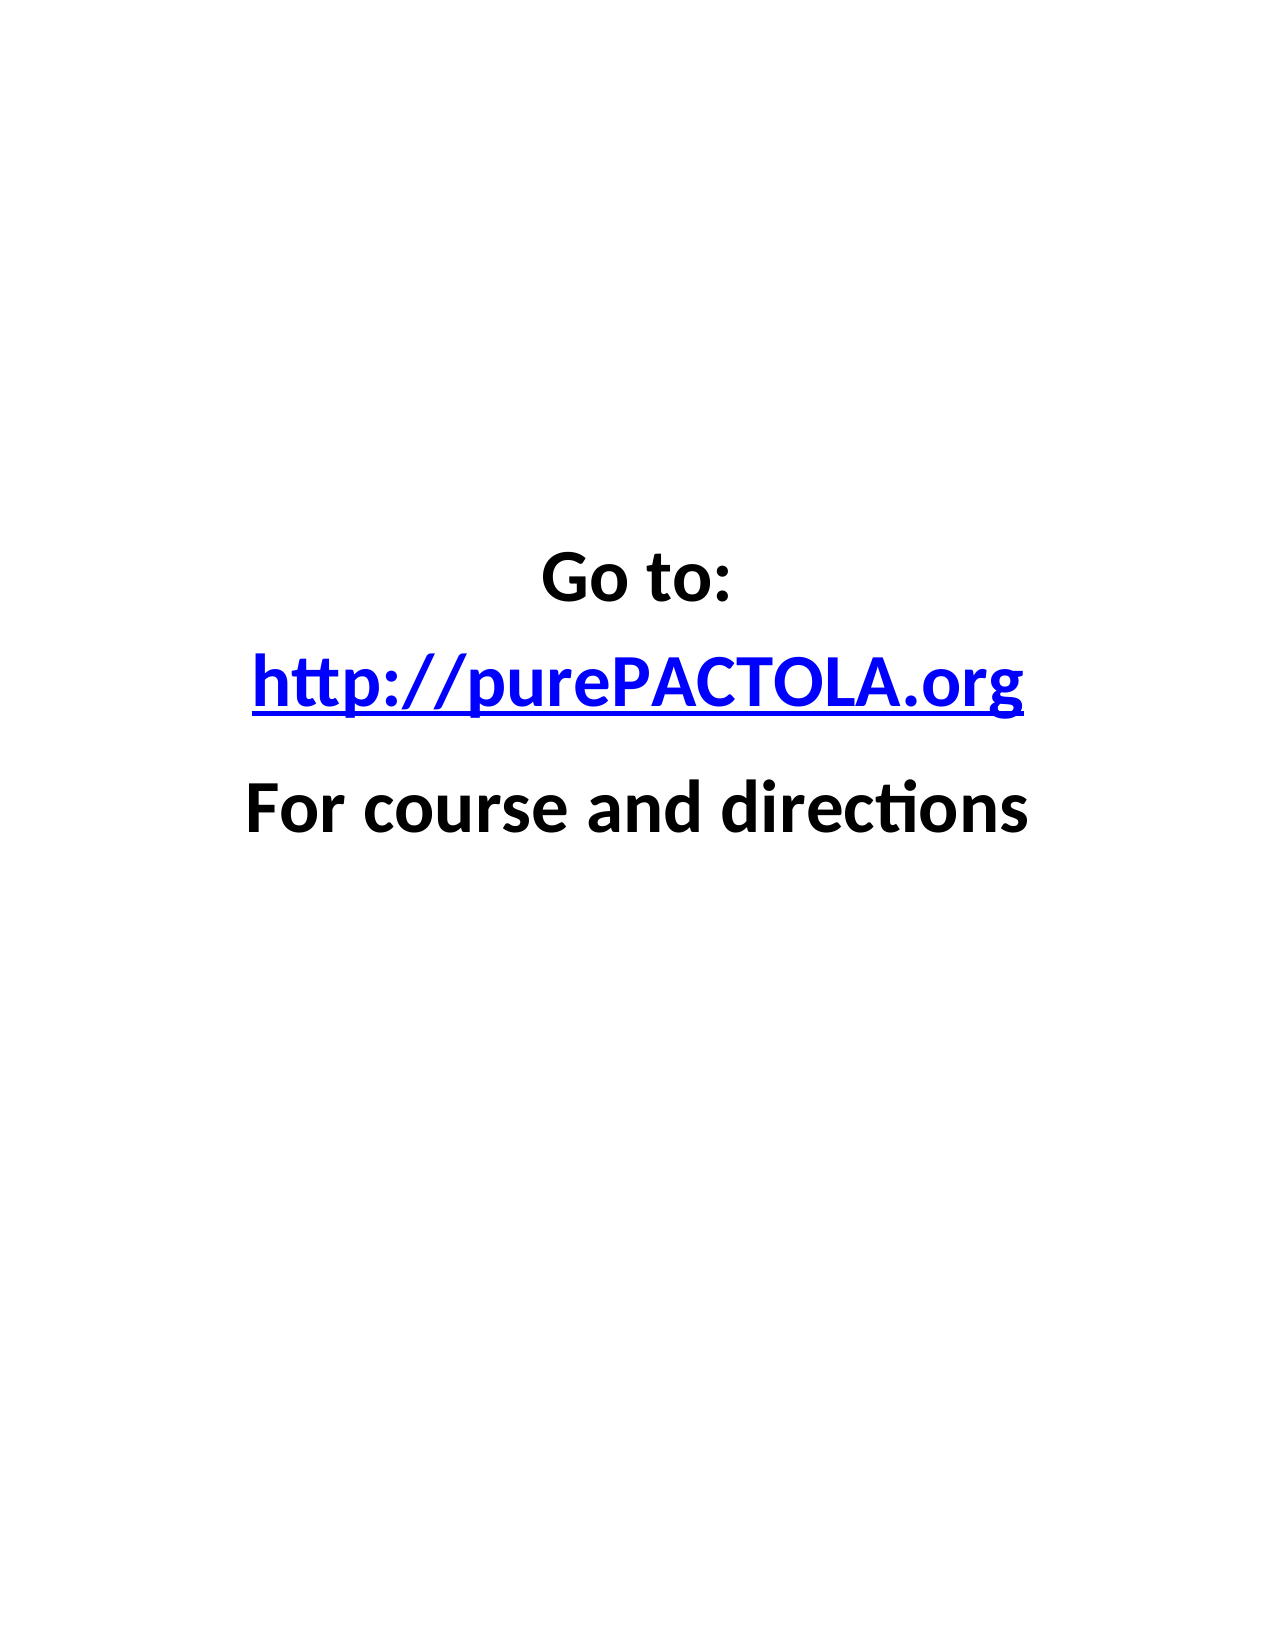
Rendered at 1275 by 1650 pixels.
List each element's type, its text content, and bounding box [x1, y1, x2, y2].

text For course and directions [150, 759, 1125, 851]
text Go to: http://purePACTOLA.org [150, 528, 1125, 725]
